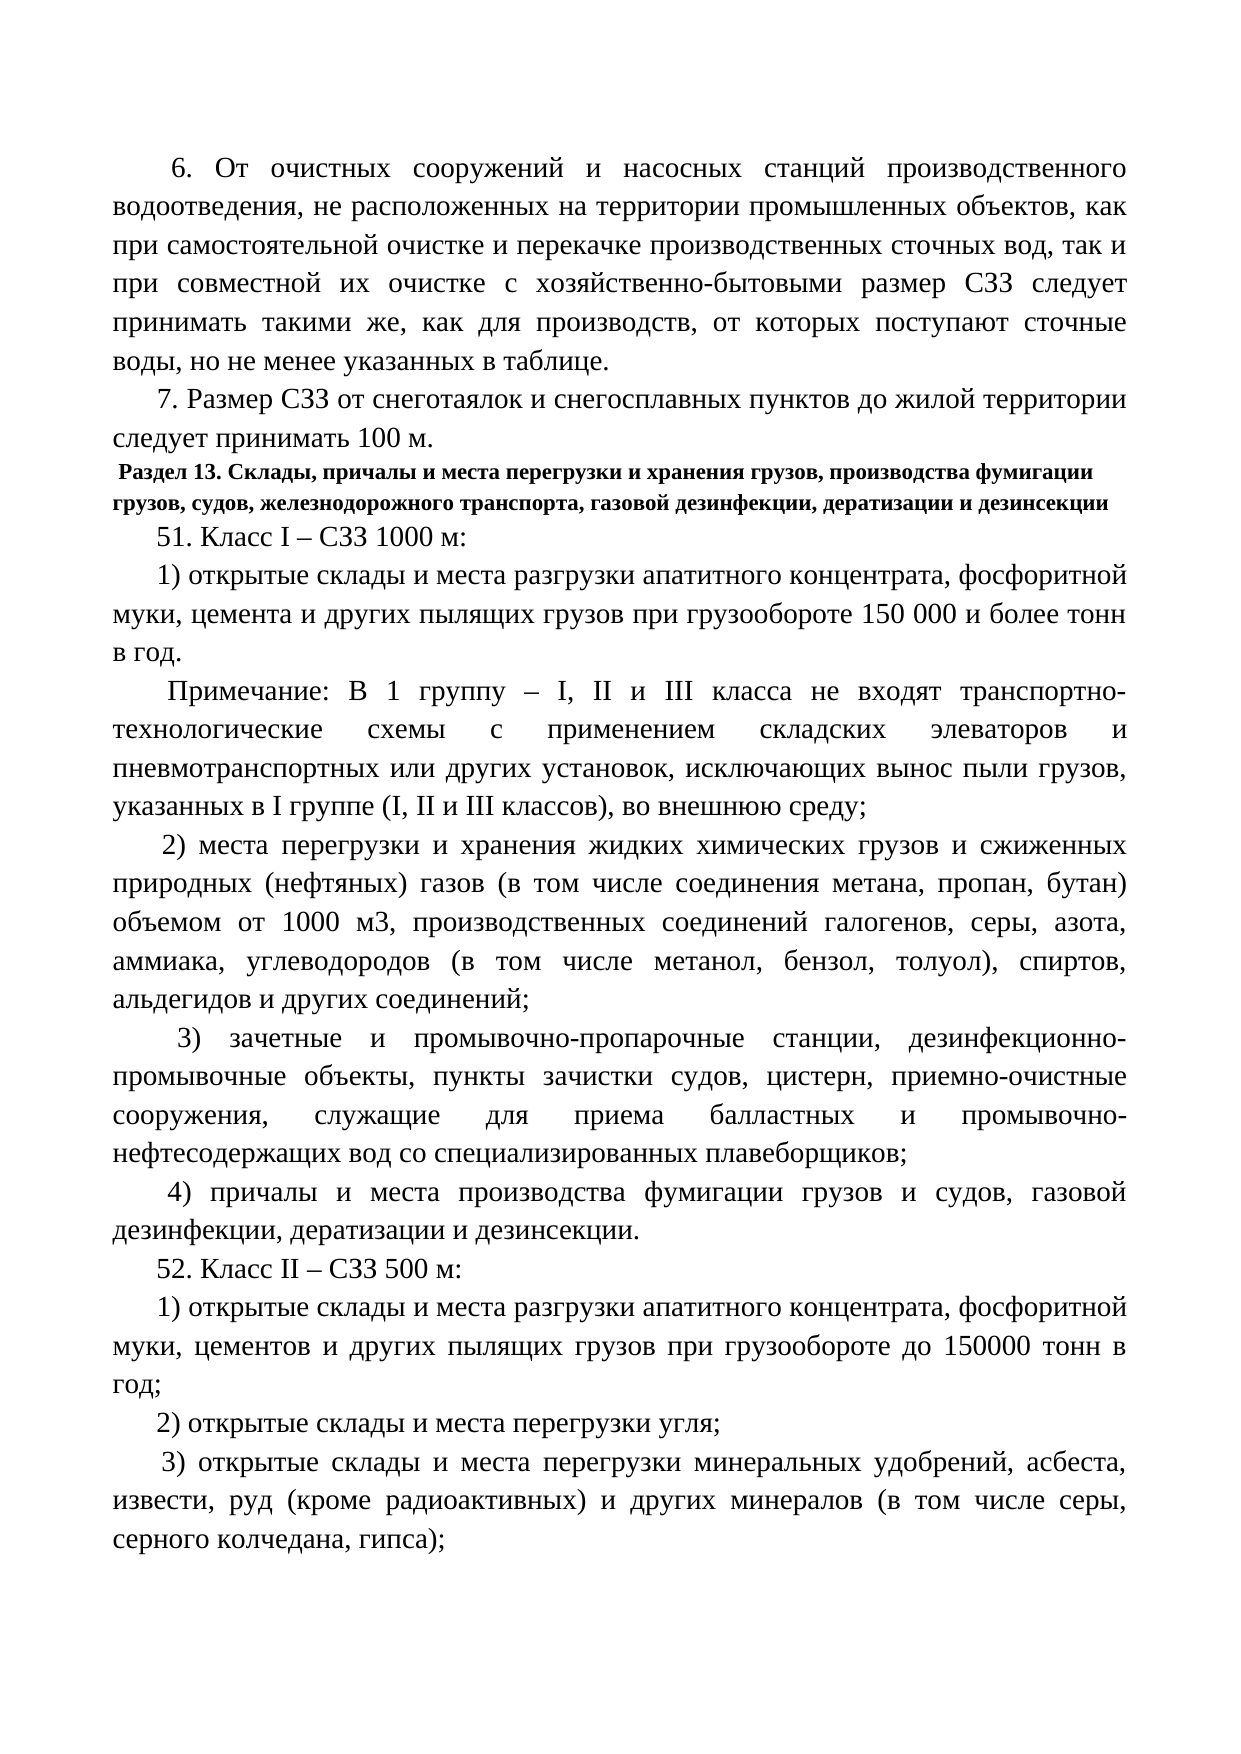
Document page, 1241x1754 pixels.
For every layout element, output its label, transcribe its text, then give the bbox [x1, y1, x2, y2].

text 2) места перегрузки и хранения жидких химических грузов и сжиженных природных (нефтяных) газов (в том числе соединения метана, пропан, бутан) объемом от 1000 м3, производственных соединений галогенов, серы, азота, аммиака, углеводородов (в том числе метанол, бензол, толуол), спиртов, альдегидов и других соединений; [112, 827, 1128, 1015]
text 1) открытые склады и места разгрузки апатитного концентрата, фосфоритной муки, цементов и других пылящих грузов при грузообороте до 150000 тонн в год; [112, 1289, 1128, 1400]
text 7. Размер СЗЗ от снеготаялок и снегосплавных пунктов до жилой территории следует принимать 100 м. [112, 381, 1128, 453]
text 4) причалы и места производства фумигации грузов и судов, газовой дезинфекции, дератизации и дезинсекции. [112, 1174, 1128, 1246]
text 51. Класс I – СЗЗ 1000 м: [112, 519, 1128, 552]
text Примечание: В 1 группу – I, II и III класса не входят транспортно-технологические схемы с применением складских элеваторов и пневмотранспортных или других установок, исключающих вынос пыли грузов, указанных в I группе (I, II и III классов), во внешнюю среду; [112, 673, 1128, 822]
text 6. От очистных сооружений и насосных станций производственного водоотведения, не расположенных на территории промышленных объектов, как при самостоятельной очистке и перекачке производственных сточных вод, так и при совместной их очистке с хозяйственно-бытовыми размер СЗЗ следует принимать такими же, как для производств, от которых поступают сточные воды, но не менее указанных в таблице. [112, 150, 1128, 376]
text 1) открытые склады и места разгрузки апатитного концентрата, фосфоритной муки, цемента и других пылящих грузов при грузообороте 150 000 и более тонн в год. [112, 557, 1128, 668]
text 52. Класс II – СЗЗ 500 м: [112, 1251, 1128, 1284]
text 3) зачетные и промывочно-пропарочные станции, дезинфекционно- промывочные объекты, пункты зачистки судов, цистерн, приемно-очистные сооружения, служащие для приема балластных и промывочно- нефтесодержащих вод со специализированных плавеборщиков; [112, 1020, 1128, 1169]
text 3) открытые склады и места перегрузки минеральных удобрений, асбеста, извести, руд (кроме радиоактивных) и других минералов (в том числе серы, серного колчедана, гипса); [112, 1444, 1128, 1554]
text 2) открытые склады и места перегрузки угля; [112, 1405, 1128, 1439]
